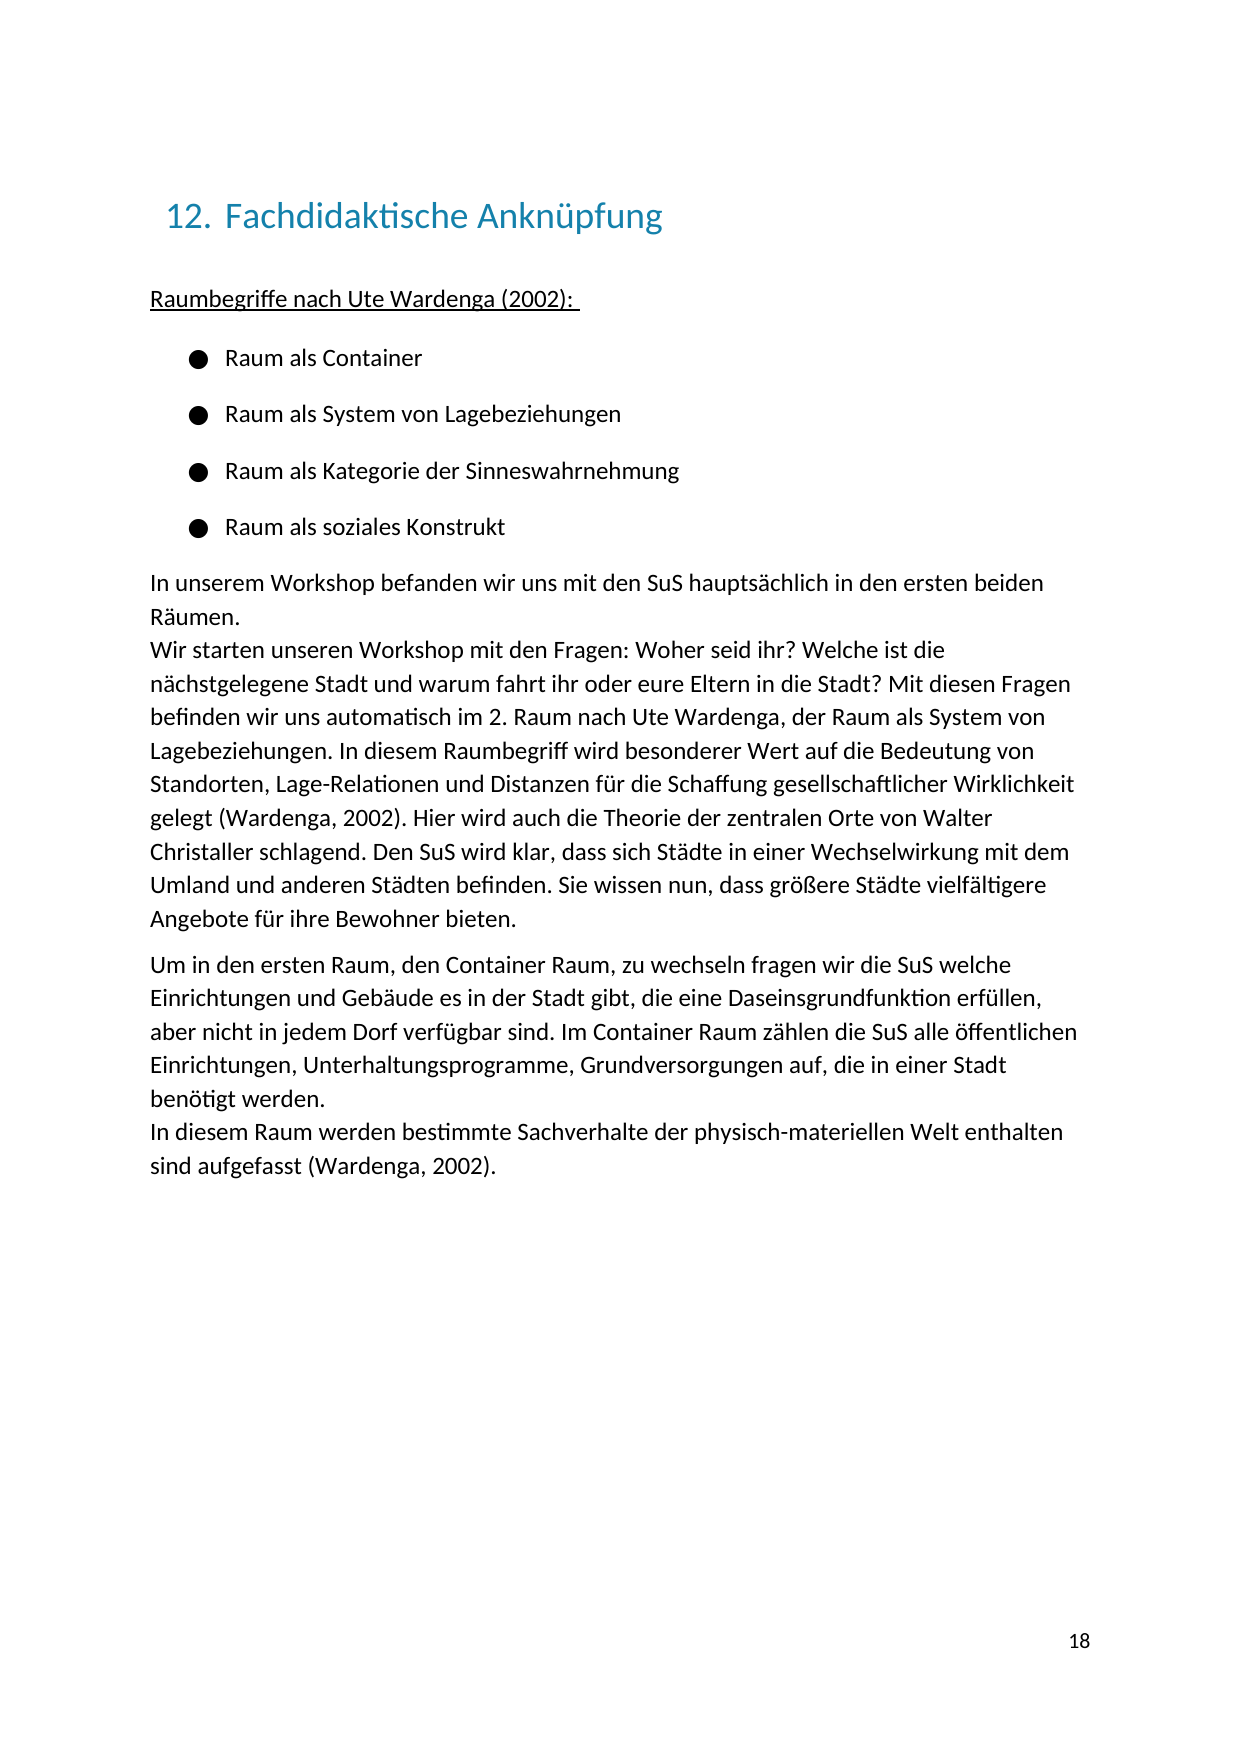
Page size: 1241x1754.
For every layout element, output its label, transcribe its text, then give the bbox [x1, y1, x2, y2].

text Raumbegriffe nach Ute Wardenga (2002): [150, 283, 1090, 314]
list Raum als Kategorie der Sinneswahrnehmung [187, 442, 1090, 493]
text In unserem Workshop befanden wir uns mit den SuS hauptsächlich in den ersten beiden Räumen. Wir starten unseren Workshop mit den Fragen: Woher seid ihr? Welche ist die nächstgelegene Stadt und warum fahrt ihr oder eure Eltern in die Stadt? Mit diesen Fragen befinden wir uns automatisch im 2. Raum nach Ute Wardenga, der Raum als System von Lagebeziehungen. In diesem Raumbegriff wird besonderer Wert auf die Bedeutung von Standorten, Lage-Relationen und Distanzen für die Schaffung gesellschaftlicher Wirklichkeit gelegt (Wardenga, 2002). Hier wird auch die Theorie der zentralen Orte von Walter Christaller schlagend. Den SuS wird klar, dass sich Städte in einer Wechselwirkung mit dem Umland und anderen Städten befinden. Sie wissen nun, dass größere Städte vielfältigere Angebote für ihre Bewohner bieten. [150, 567, 1090, 933]
text Um in den ersten Raum, den Container Raum, zu wechseln fragen wir die SuS welche Einrichtungen und Gebäude es in der Stadt gibt, die eine Daseinsgrundfunktion erfüllen, aber nicht in jedem Dorf verfügbar sind. Im Container Raum zählen die SuS alle öffentlichen Einrichtungen, Unterhaltungsprogramme, Grundversorgungen auf, die in einer Stadt benötigt werden. In diesem Raum werden bestimmte Sachverhalte der physisch-materiellen Welt enthalten sind aufgefasst (Wardenga, 2002). [150, 949, 1090, 1181]
list Raum als Container [187, 329, 1090, 381]
list Raum als System von Lagebeziehungen [187, 386, 1090, 437]
list Raum als soziales Konstrukt [187, 498, 1090, 550]
subtitle Fachdidaktische Anknüpfung [165, 192, 1090, 237]
